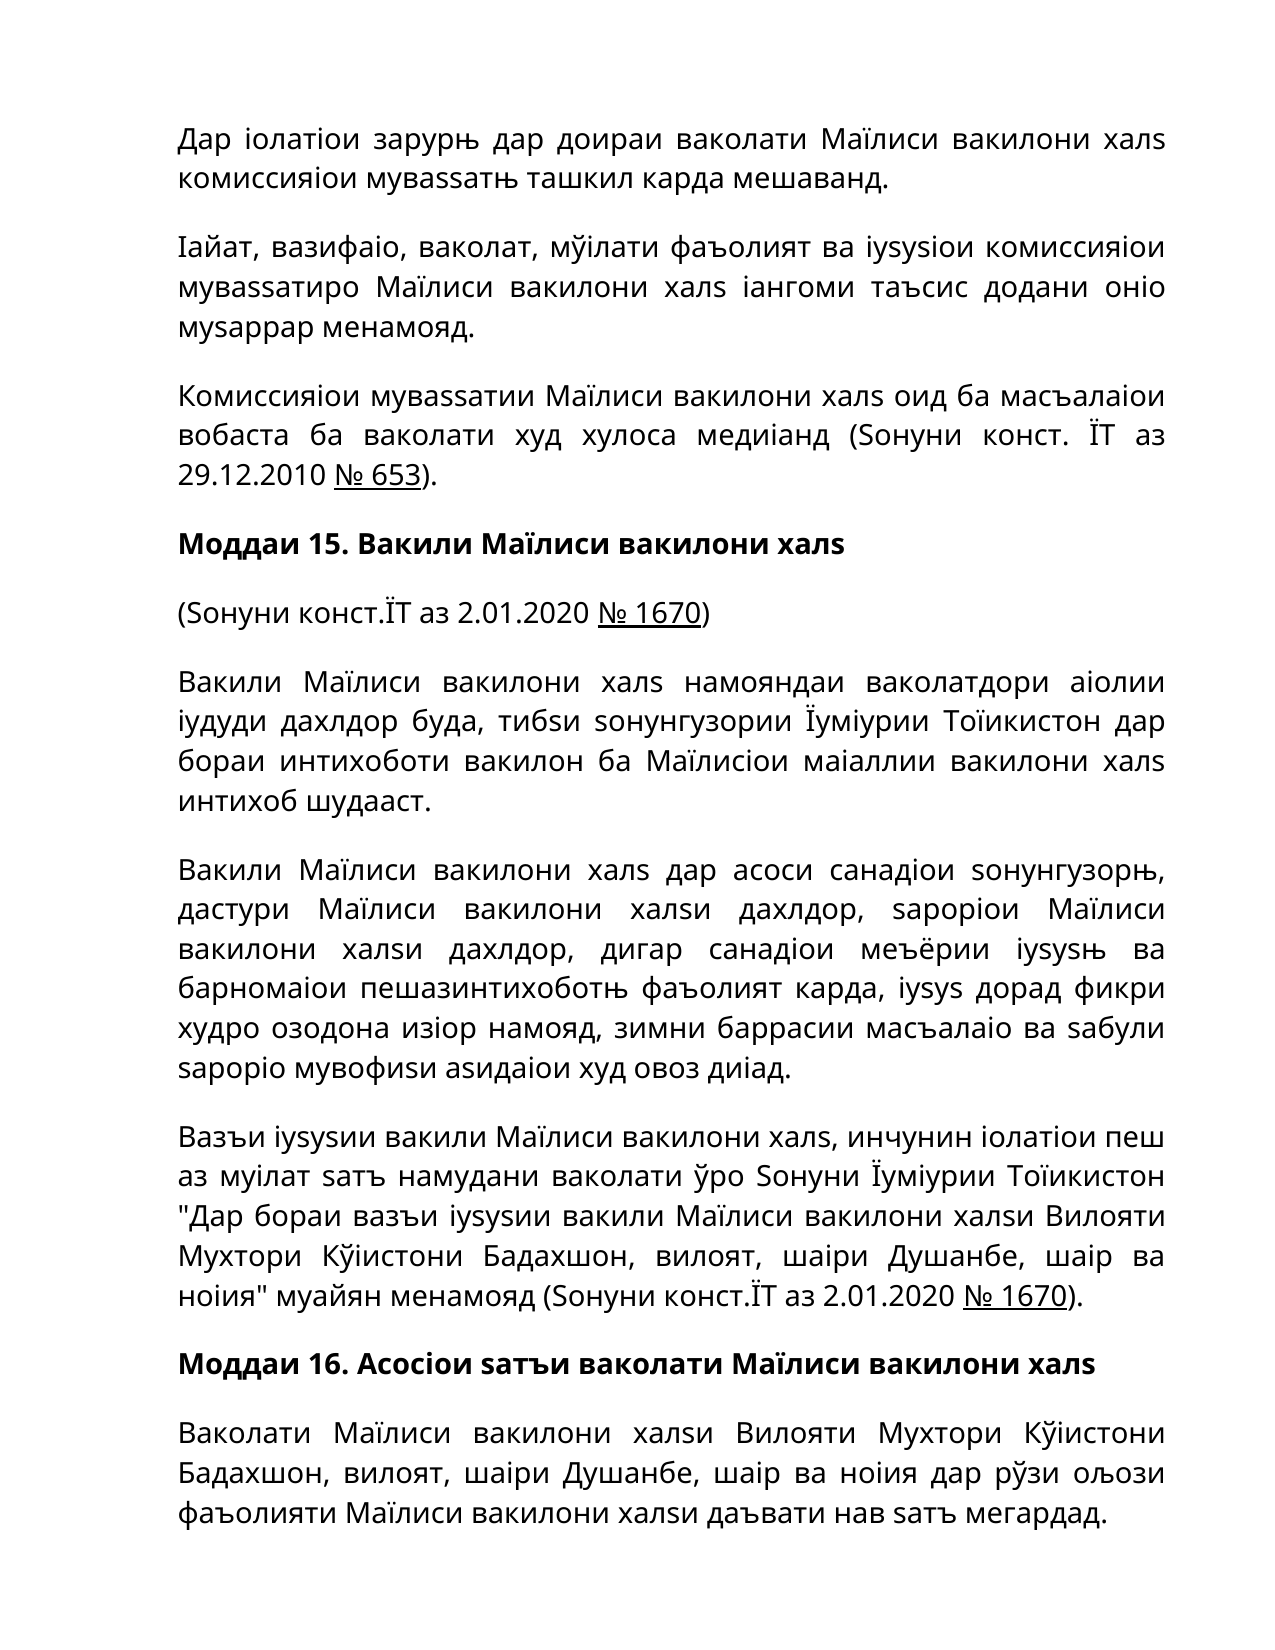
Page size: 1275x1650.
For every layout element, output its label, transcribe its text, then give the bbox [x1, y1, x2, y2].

text Вакили Маїлиси вакилони халѕ дар асоси санадіои ѕонунгузорњ, дастури Маїлиси вакилони халѕи дахлдор, ѕароріои Маїлиси вакилони халѕи дахлдор, дигар санадіои меъёрии іуѕуѕњ ва барномаіои пешазинтихоботњ фаъолият карда, іуѕуѕ дорад фикри худро озодона изіор намояд, зимни баррасии масъалаіо ва ѕабули ѕароріо мувофиѕи аѕидаіои худ овоз диіад. [177, 849, 1167, 1087]
text Вакили Маїлиси вакилони халѕ намояндаи ваколатдори аіолии іудуди дахлдор буда, тибѕи ѕонунгузории Їуміурии Тоїикистон дар бораи интихоботи вакилон ба Маїлисіои маіаллии вакилони халѕ интихоб шудааст. [177, 661, 1167, 819]
text Моддаи 15. Вакили Маїлиси вакилони халѕ [177, 523, 1167, 563]
text Дар іолатіои зарурњ дар доираи ваколати Маїлиси вакилони халѕ комиссияіои муваѕѕатњ ташкил карда мешаванд. [177, 118, 1167, 197]
text Комиссияіои муваѕѕатии Маїлиси вакилони халѕ оид ба масъалаіои вобаста ба ваколати худ хулоса медиіанд (Ѕонуни конст. ЇТ аз 29.12.2010 № 653). [177, 375, 1167, 494]
text Іайат, вазифаіо, ваколат, мўілати фаъолият ва іуѕуѕіои комиссияіои муваѕѕатиро Маїлиси вакилони халѕ іангоми таъсис додани оніо муѕаррар менамояд. [177, 227, 1167, 346]
text Вазъи іуѕуѕии вакили Маїлиси вакилони халѕ, инчунин іолатіои пеш аз муілат ѕатъ намудани ваколати ўро Ѕонуни Їуміурии Тоїикистон "Дар бораи вазъи іуѕуѕии вакили Маїлиси вакилони халѕи Вилояти Мухтори Кўіистони Бадахшон, вилоят, шаіри Душанбе, шаір ва ноіия" муайян менамояд (Ѕонуни конст.ЇТ аз 2.01.2020 № 1670). [177, 1116, 1167, 1314]
text Моддаи 16. Асосіои ѕатъи ваколати Маїлиси вакилони халѕ [177, 1344, 1167, 1383]
text (Ѕонуни конст.ЇТ аз 2.01.2020 № 1670) [177, 592, 1167, 632]
text Ваколати Маїлиси вакилони халѕи Вилояти Мухтори Кўіистони Бадахшон, вилоят, шаіри Душанбе, шаір ва ноіия дар рўзи ољози фаъолияти Маїлиси вакилони халѕи даъвати нав ѕатъ мегардад. [177, 1412, 1167, 1532]
